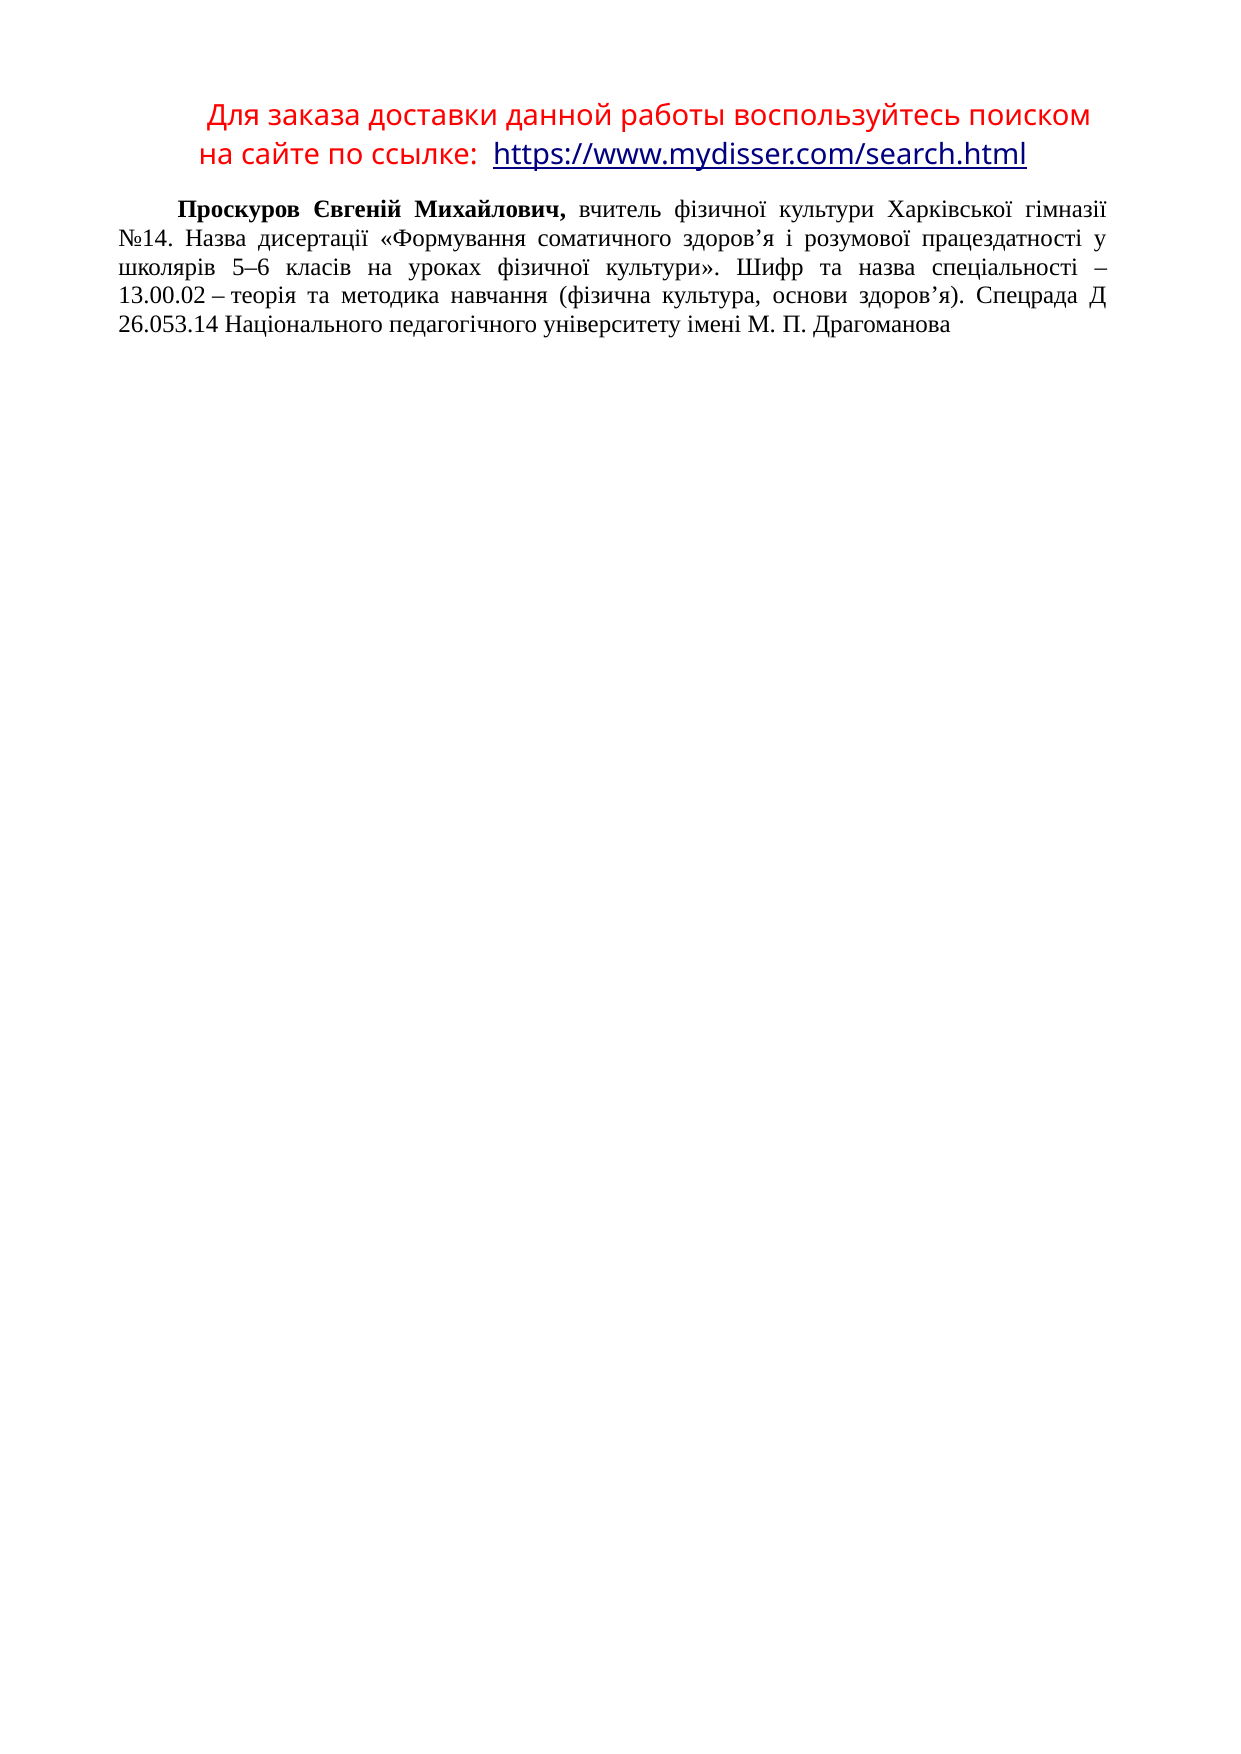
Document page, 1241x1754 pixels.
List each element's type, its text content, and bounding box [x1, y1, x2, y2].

text Проскуров Євгеній Михайлович, вчитель фізичної культури Харківської гімназії №14. Назва дисертації «Формування соматичного здоров’я і розумової працездатності у школярів 5–6 класів на уроках фізичної культури». Шифр та назва спеціальності – 13.00.02 – теорія та методика навчання (фізична культура, основи здоров’я). Спецрада Д 26.053.14 Національного педагогічного університету імені М. П. Драгоманова [118, 194, 1107, 338]
